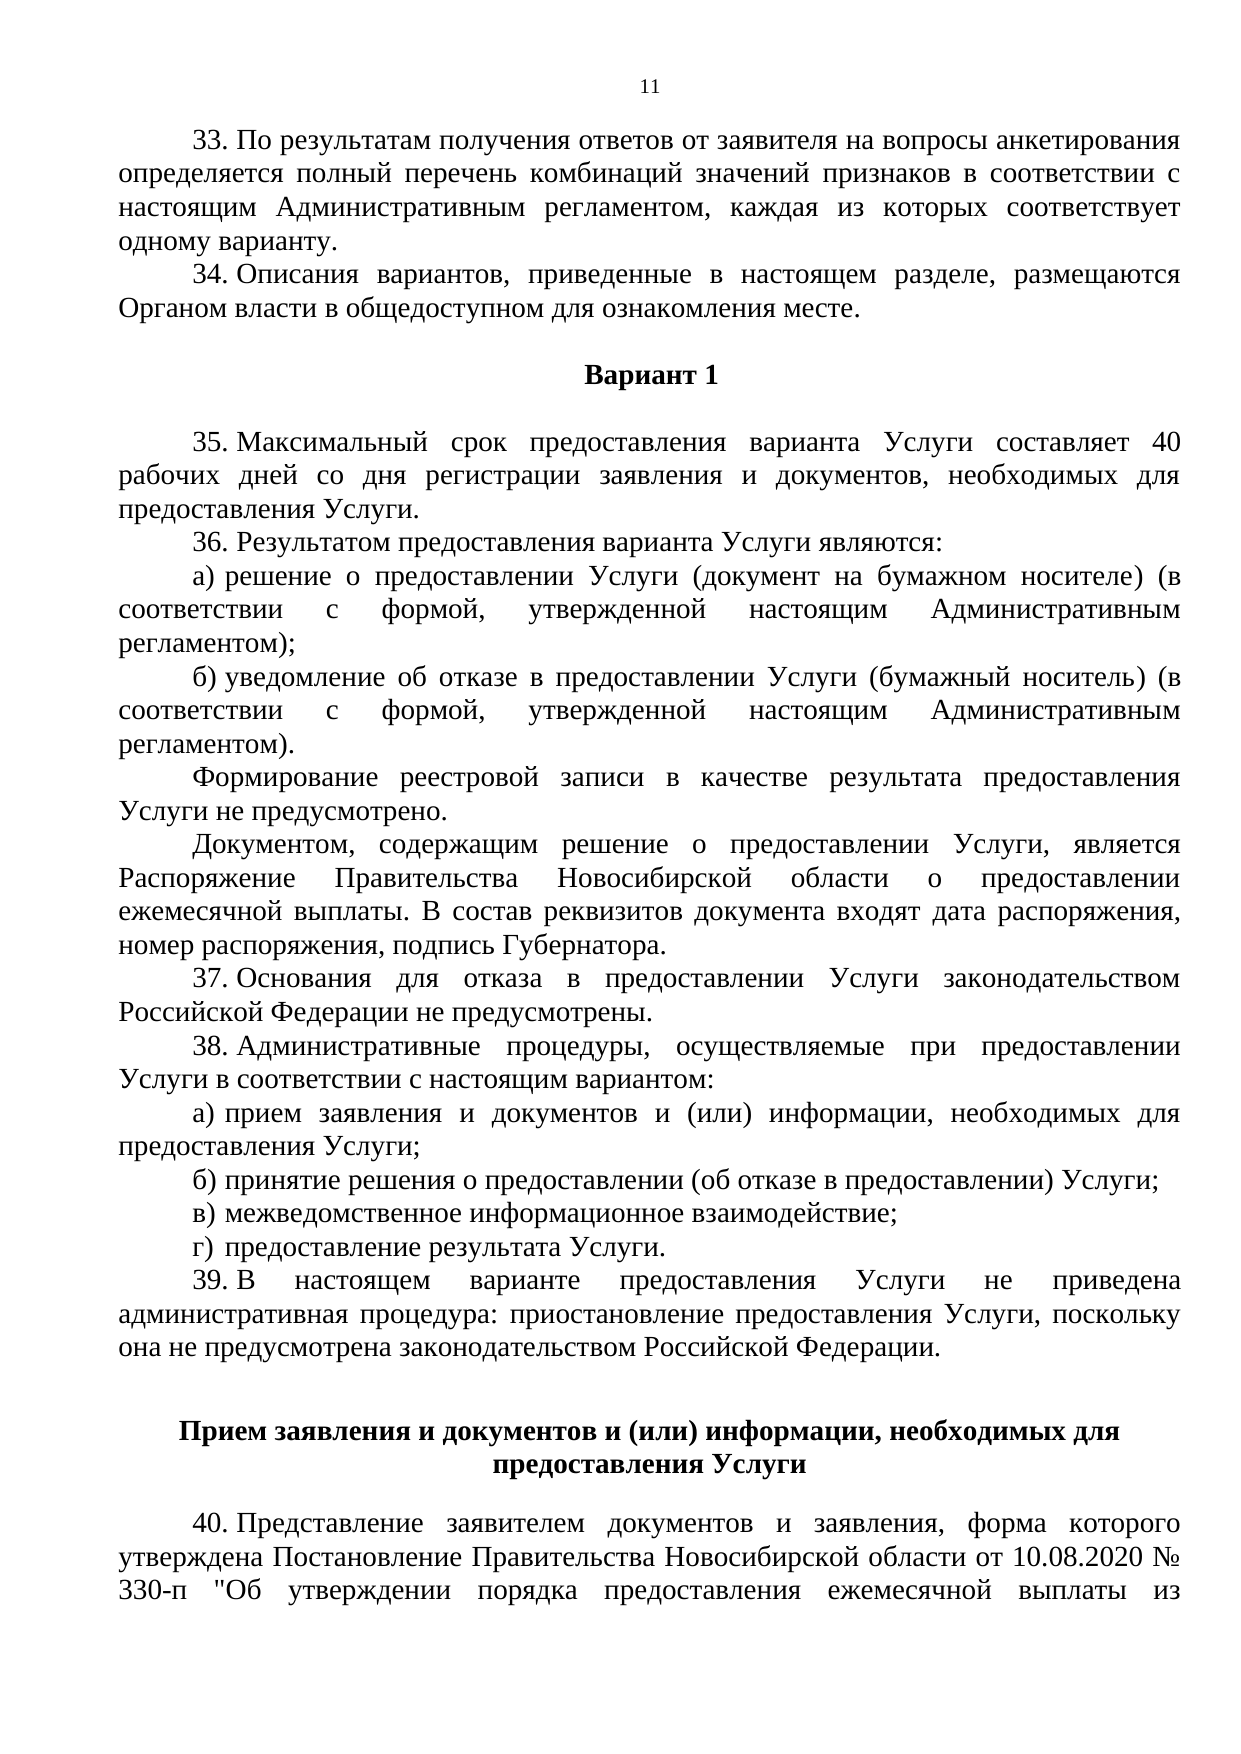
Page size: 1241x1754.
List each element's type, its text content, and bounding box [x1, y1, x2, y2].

list межведомственное информационное взаимодействие; [118, 1195, 1181, 1229]
list предоставление результата Услуги. [118, 1229, 1181, 1262]
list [118, 1505, 1181, 1606]
text Формирование реестровой записи в качестве результата предоставления Услуги не предусмотрено. [118, 759, 1181, 826]
list принятие решения о предоставлении (об отказе в предоставлении) Услуги; [118, 1162, 1181, 1195]
list Описания вариантов, приведенные в настоящем разделе, размещаются Органом власти в общедоступном для ознакомления месте. [118, 256, 1181, 323]
list В настоящем варианте предоставления Услуги не приведена административная процедура: приостановление предоставления Услуги, поскольку она не предусмотрена законодательством Российской Федерации. [118, 1262, 1181, 1363]
list решение о предоставлении Услуги (документ на бумажном носителе) (в соответствии с формой, утвержденной настоящим Административным регламентом); [118, 558, 1181, 659]
list уведомление об отказе в предоставлении Услуги (бумажный носитель) (в соответствии с формой, утвержденной настоящим Административным регламентом). [118, 659, 1181, 759]
list Основания для отказа в предоставлении Услуги законодательством Российской Федерации не предусмотрены. [118, 961, 1181, 1028]
text Документом, содержащим решение о предоставлении Услуги, является Распоряжение Правительства Новосибирской области о предоставлении ежемесячной выплаты. В состав реквизитов документа входят дата распоряжения, номер распоряжения, подпись Губернатора. [118, 826, 1181, 961]
list Административные процедуры, осуществляемые при предоставлении Услуги в соответствии с настоящим вариантом: [118, 1028, 1181, 1095]
text Прием заявления и документов и (или) информации, необходимых для предоставления Услуги [118, 1413, 1181, 1480]
list Максимальный срок предоставления варианта Услуги составляет 40 рабочих дней со дня регистрации заявления и документов, необходимых для предоставления Услуги. [118, 424, 1181, 524]
list По результатам получения ответов от заявителя на вопросы анкетирования определяется полный перечень комбинаций значений признаков в соответствии с настоящим Административным регламентом, каждая из которых соответствует одному варианту. [118, 122, 1181, 256]
list прием заявления и документов и (или) информации, необходимых для предоставления Услуги; [118, 1095, 1181, 1162]
list Результатом предоставления варианта Услуги являются: [118, 524, 1181, 558]
